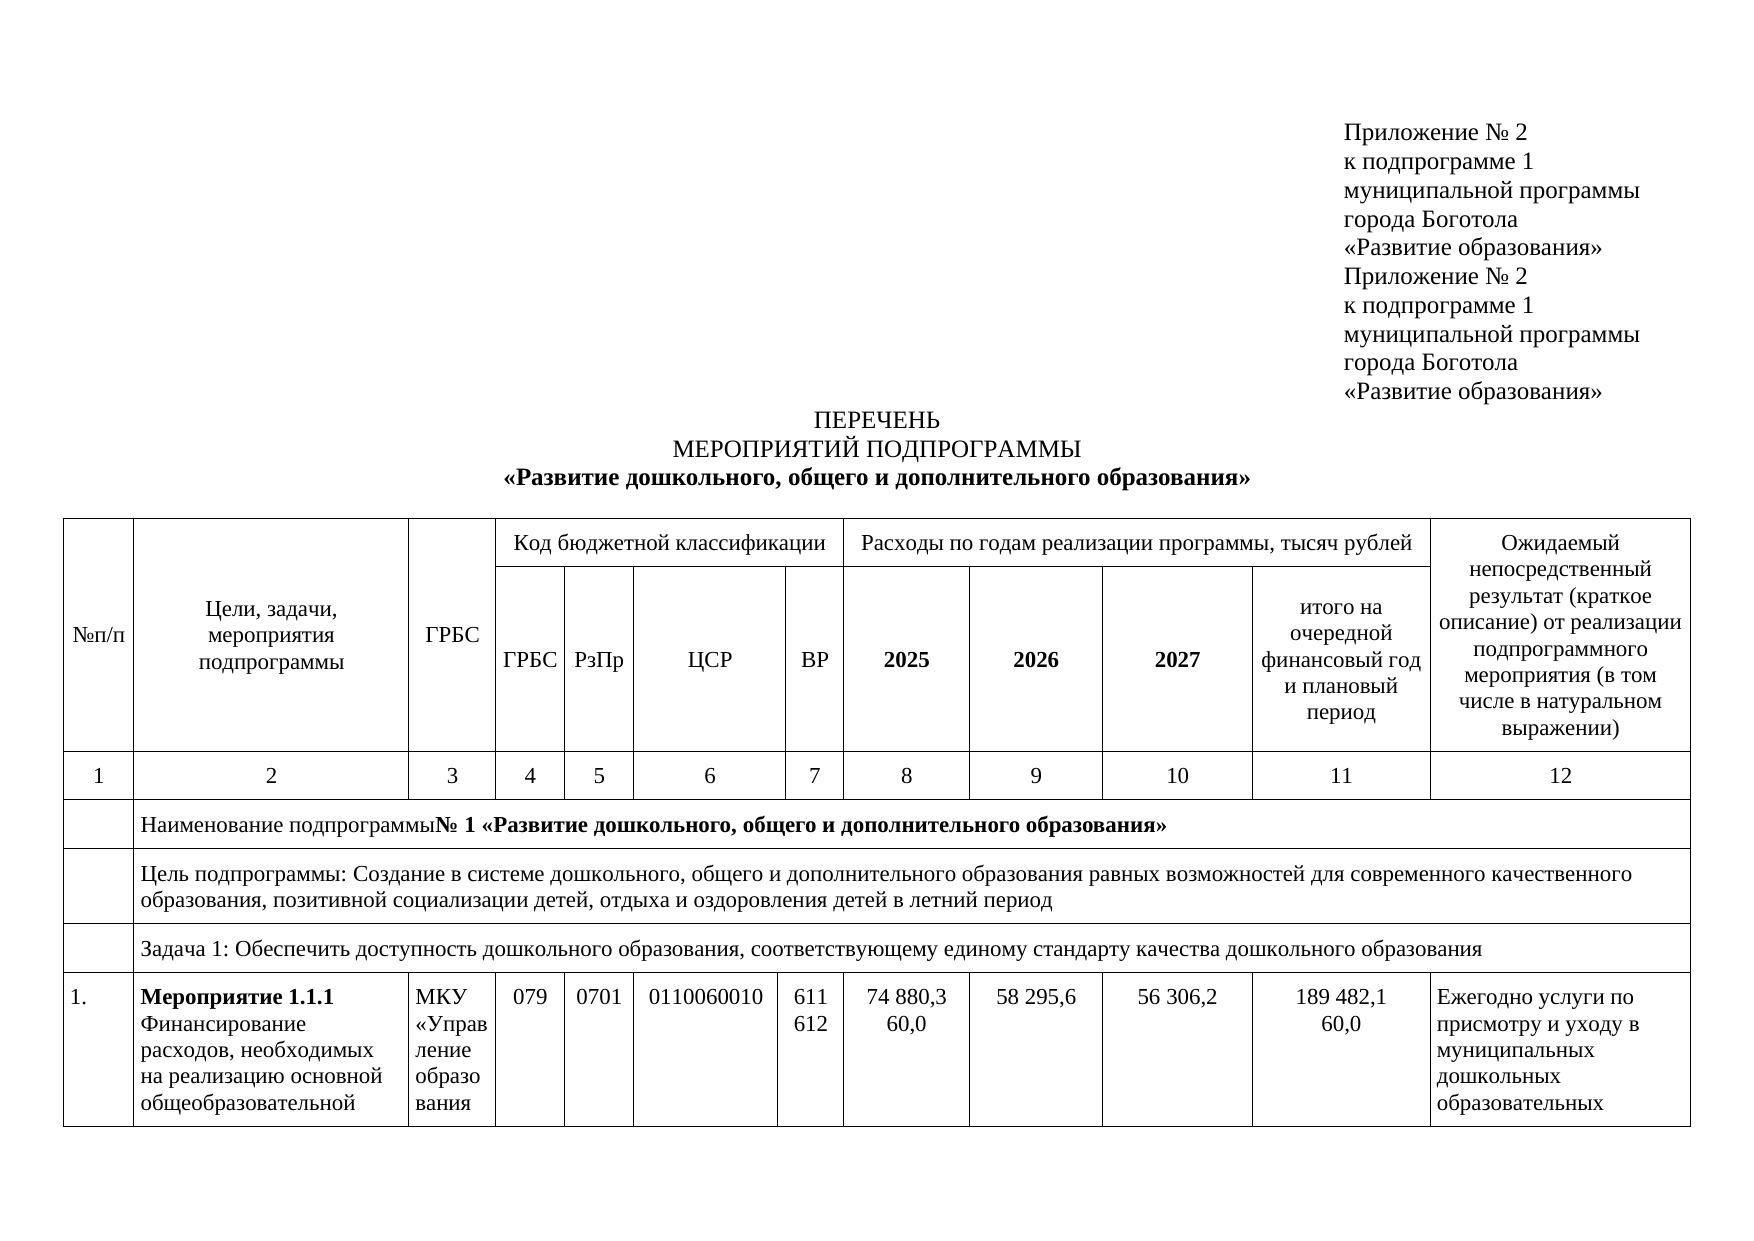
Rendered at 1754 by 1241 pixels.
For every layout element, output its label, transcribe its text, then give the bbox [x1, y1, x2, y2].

table_cell итого на очередной финансовый год и плановый период [1253, 567, 1430, 751]
text МЕРОПРИЯТИЙ ПОДПРОГРАММЫ [89, 434, 1665, 462]
table_cell 0701 [565, 973, 633, 1126]
table_cell 11 [1253, 752, 1430, 799]
table_cell 2027 [1103, 567, 1252, 751]
table_cell 56 306,2 [1103, 973, 1252, 1126]
table_header Расходы по годам реализации программы, тысяч рублей [844, 519, 1430, 566]
table_cell 1 [64, 752, 133, 799]
text муниципальной программы [89, 319, 1665, 347]
table_header №п/п [64, 519, 133, 751]
table_cell 2025 [844, 567, 969, 751]
table_cell 12 [1431, 752, 1690, 799]
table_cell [1431, 973, 1690, 1126]
table_cell ЦСР [634, 567, 785, 751]
table_cell 5 [565, 752, 633, 799]
table_header ГРБС [409, 519, 495, 751]
table_cell 4 [496, 752, 564, 799]
table_cell 8 [844, 752, 969, 799]
table_cell 9 [970, 752, 1102, 799]
table_header Код бюджетной классификации [496, 519, 843, 566]
text «Развитие дошкольного, общего и дополнительного образования» [89, 462, 1665, 491]
table_cell [64, 849, 133, 923]
table_cell Наименование подпрограммы№ 1 «Развитие дошкольного, общего и дополнительного образования» [134, 800, 1690, 848]
table_cell 0110060010 [634, 973, 777, 1126]
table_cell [409, 973, 495, 1126]
table_cell 3 [409, 752, 495, 799]
table_cell ГРБС [496, 567, 564, 751]
table_cell [64, 924, 133, 972]
table_cell 74 880,3 60,0 [844, 973, 969, 1126]
table_cell Задача 1: Обеспечить доступность дошкольного образования, соответствующему единому стандарту качества дошкольного образования [134, 924, 1690, 972]
table_cell 1. [64, 973, 133, 1126]
table_cell РзПр [565, 567, 633, 751]
table_cell 6 [634, 752, 785, 799]
table_cell Цель подпрограммы: Создание в системе дошкольного, общего и дополнительного образования равных возможностей для современного качественного образования, позитивной социализации детей, отдыха и оздоровления детей в летний период [134, 849, 1690, 923]
table_cell 2026 [970, 567, 1102, 751]
text муниципальной программы [89, 175, 1665, 204]
table_cell 2 [134, 752, 408, 799]
text «Развитие образования» [89, 232, 1665, 261]
table_header Цели, задачи, мероприятия подпрограммы [134, 519, 408, 751]
text ПЕРЕЧЕНЬ [89, 405, 1665, 434]
text к подпрограмме 1 [89, 146, 1665, 175]
table_cell 7 [786, 752, 843, 799]
table_cell 10 [1103, 752, 1252, 799]
table_cell 58 295,6 [970, 973, 1102, 1126]
table_cell 079 [496, 973, 564, 1126]
table_header Ожидаемый непосредственный результат (краткое описание) от реализации подпрограммного мероприятия (в том числе в натуральном выражении) [1431, 519, 1690, 751]
text «Развитие образования» [89, 376, 1665, 405]
text Приложение № 2 [89, 117, 1665, 146]
text Приложение № 2 [89, 261, 1665, 290]
table_cell [64, 800, 133, 848]
text города Боготола [89, 204, 1665, 232]
text города Боготола [89, 347, 1665, 376]
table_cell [134, 973, 408, 1126]
table_cell 611 612 [778, 973, 843, 1126]
text к подпрограмме 1 [89, 290, 1665, 319]
table_cell ВР [786, 567, 843, 751]
table_cell 189 482,1 60,0 [1253, 973, 1430, 1126]
